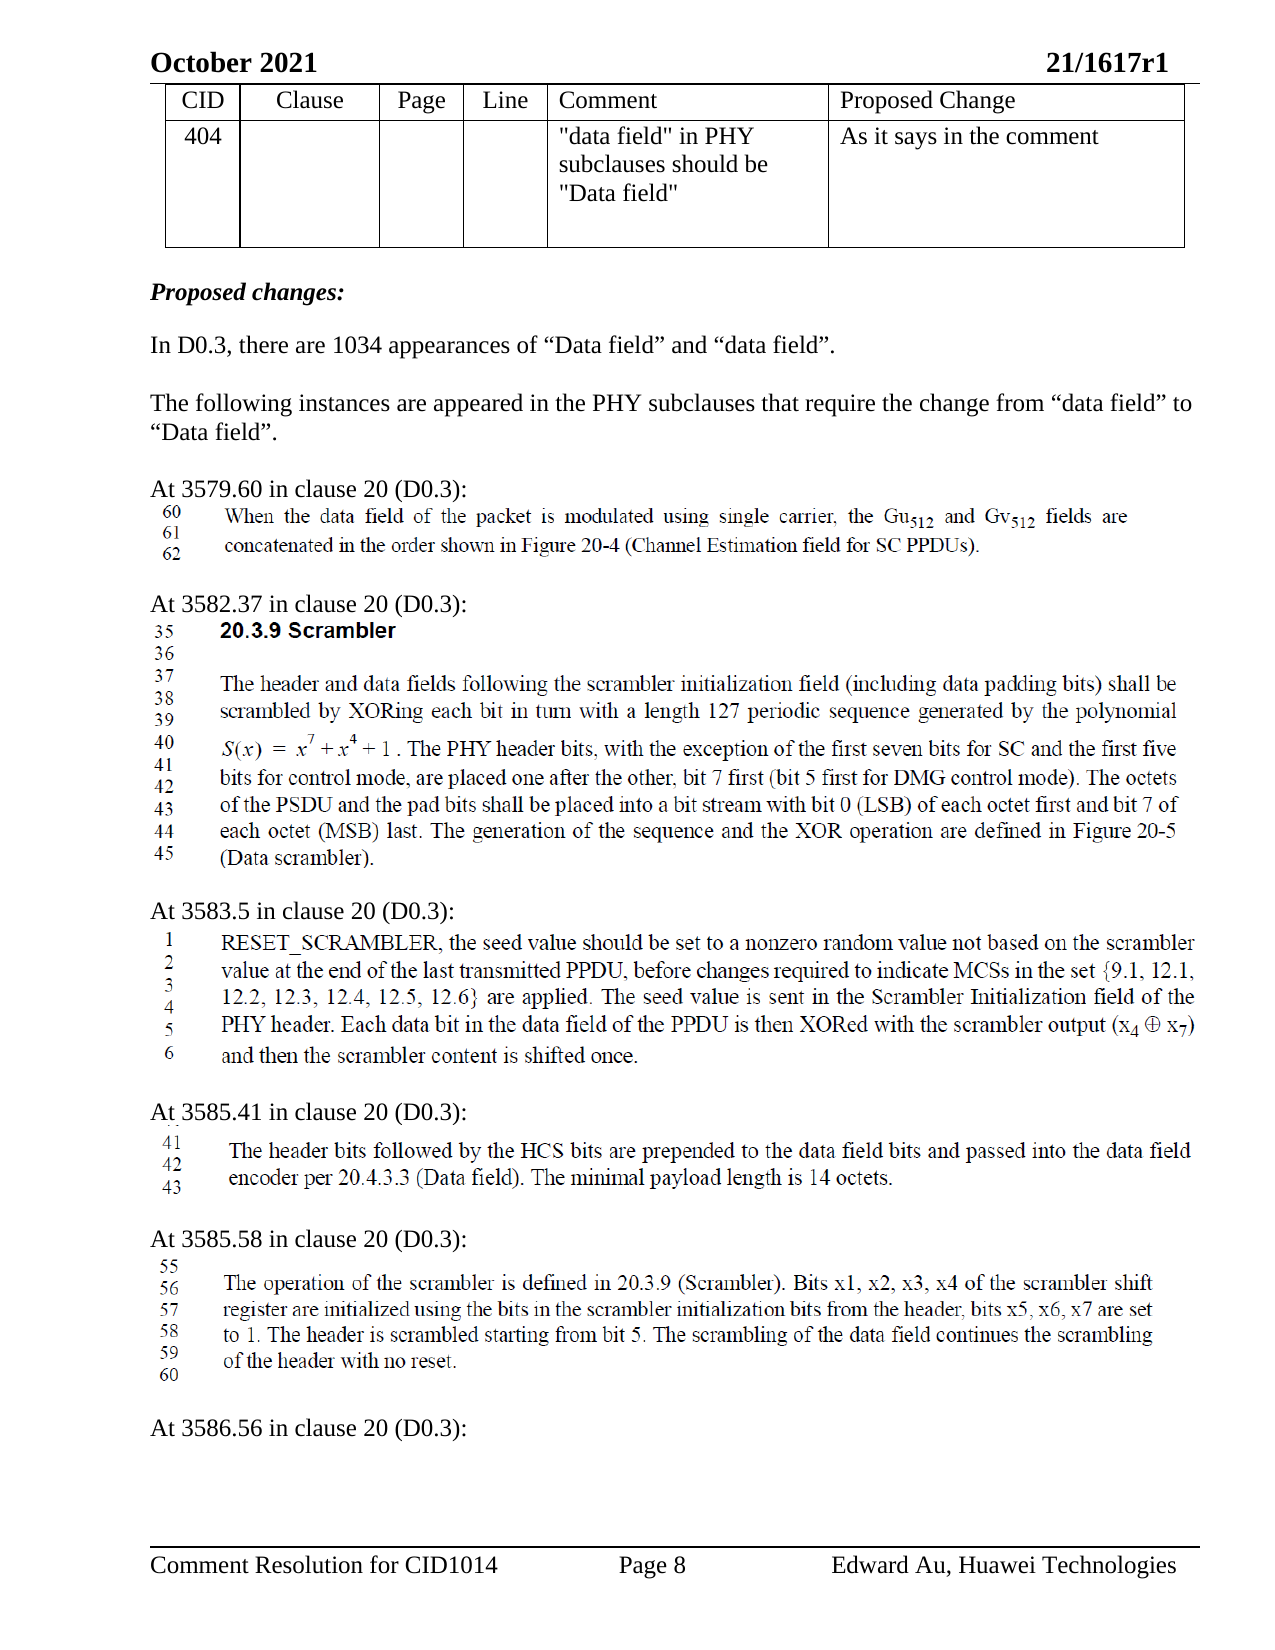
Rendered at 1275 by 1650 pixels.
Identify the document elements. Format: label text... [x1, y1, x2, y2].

text At 3585.58 in clause 20 (D0.3): [150, 1224, 1200, 1253]
text At 3579.60 in clause 20 (D0.3): [150, 474, 1200, 503]
table_header Comment [548, 85, 828, 120]
text Proposed changes: [150, 277, 1200, 306]
table_cell As it says in the comment [829, 121, 1184, 247]
table_cell [241, 121, 379, 247]
text At 3586.56 in clause 20 (D0.3): [150, 1413, 1200, 1442]
table_header Line [464, 85, 547, 120]
text At 3582.37 in clause 20 (D0.3): [150, 589, 1200, 618]
table_cell [380, 121, 463, 247]
table_header CID [166, 85, 239, 120]
text In D0.3, there are 1034 appearances of “Data field” and “data field”. [150, 331, 1200, 359]
text At 3583.5 in clause 20 (D0.3): [150, 896, 1200, 925]
table_header Page [380, 85, 463, 120]
table_cell 404 [166, 121, 239, 247]
text The following instances are appeared in the PHY subclauses that require the change from “data field” to “Data field”. [150, 388, 1200, 446]
table_cell "data field" in PHY subclauses should be "Data field" [548, 121, 828, 247]
table_header Proposed Change [829, 85, 1184, 120]
table_header Clause [241, 85, 379, 120]
table_cell [464, 121, 547, 247]
text At 3585.41 in clause 20 (D0.3): [150, 1097, 1200, 1125]
